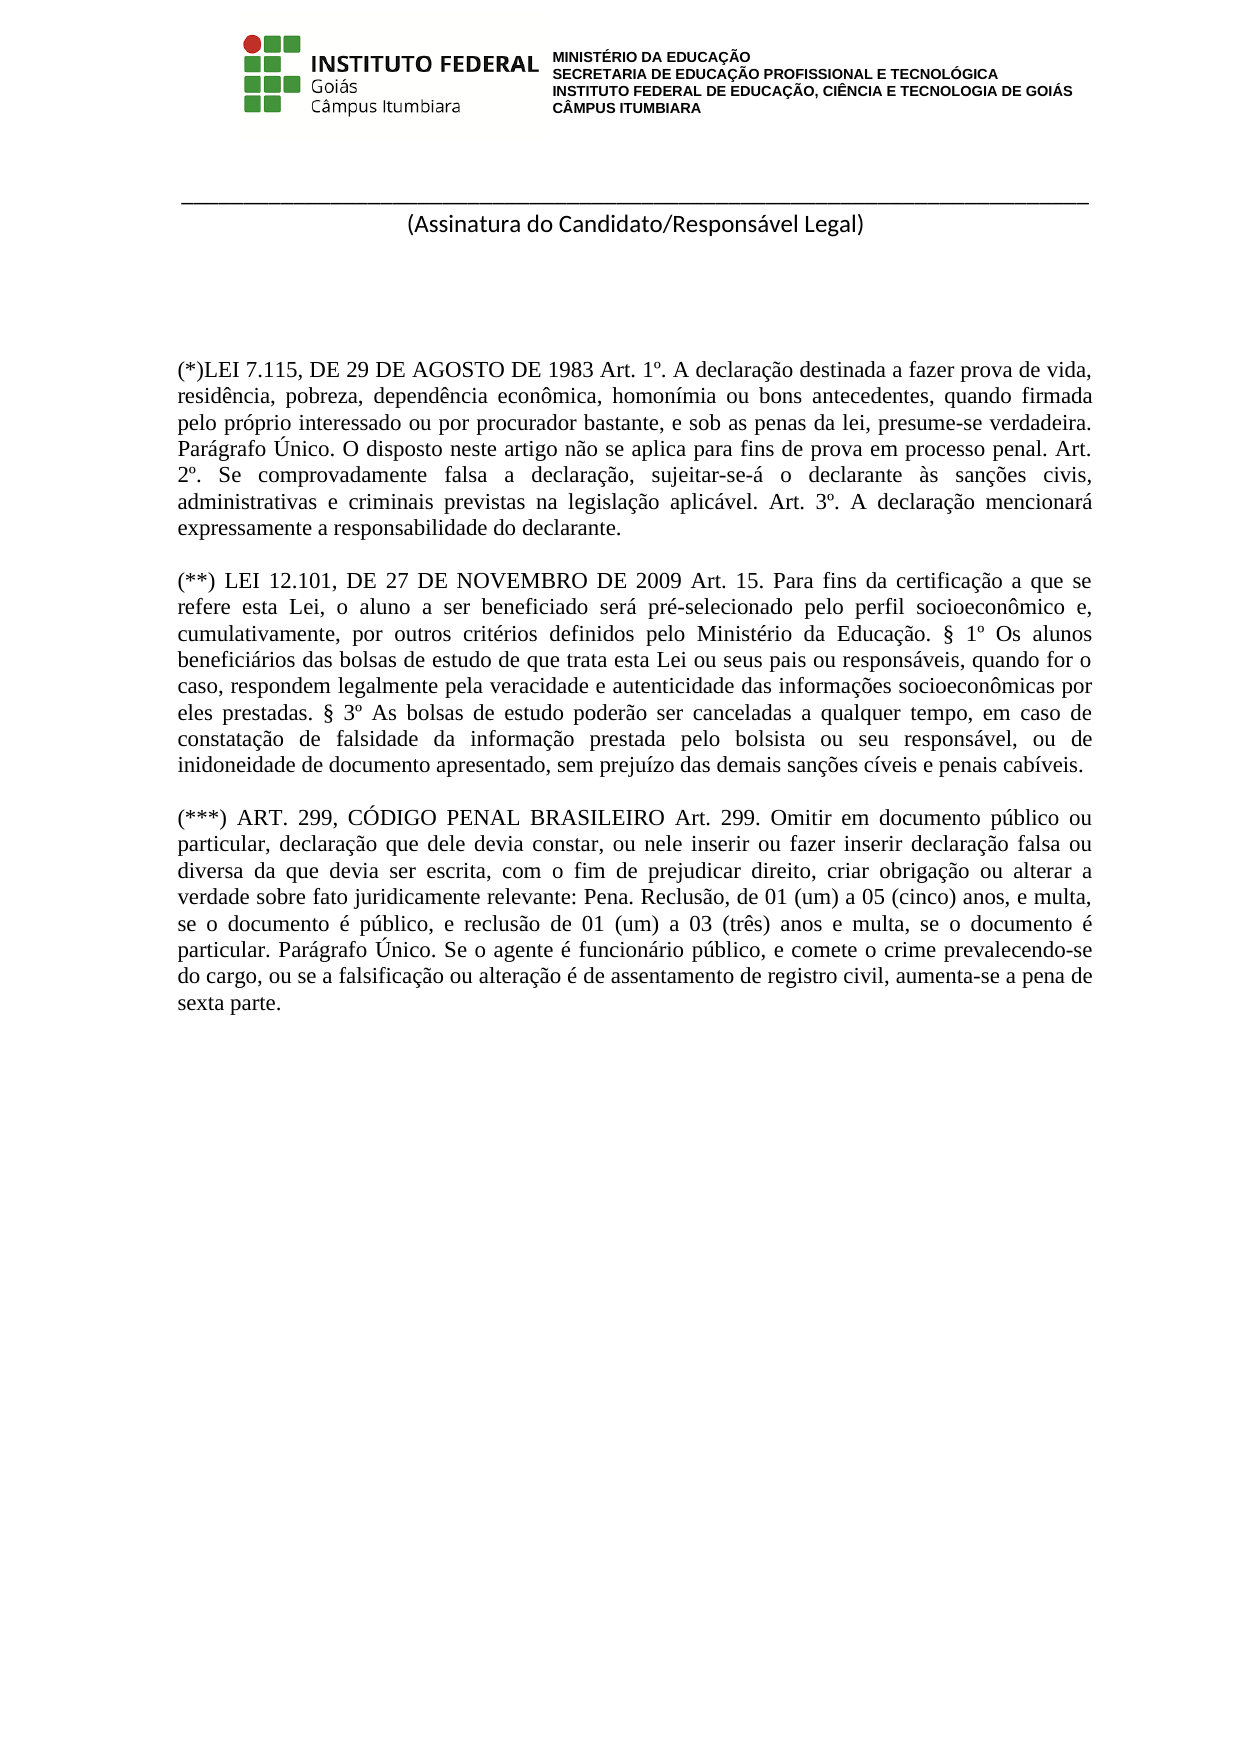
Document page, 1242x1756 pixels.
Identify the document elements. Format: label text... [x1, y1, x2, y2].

text (*)LEI 7.115, DE 29 DE AGOSTO DE 1983 Art. 1º. A declaração destinada a fazer prova de vida, residência, pobreza, dependência econômica, homonímia ou bons antecedentes, quando firmada pelo próprio interessado ou por procurador bastante, e sob as penas da lei, presume-se verdadeira. Parágrafo Único. O disposto neste artigo não se aplica para fins de prova em processo penal. Art. 2º. Se comprovadamente falsa a declaração, sujeitar-se-á o declarante às sanções civis, administrativas e criminais previstas na legislação aplicável. Art. 3º. A declaração mencionará expressamente a responsabilidade do declarante. [177, 356, 1094, 541]
text (***) ART. 299, CÓDIGO PENAL BRASILEIRO Art. 299. Omitir em documento público ou particular, declaração que dele devia constar, ou nele inserir ou fazer inserir declaração falsa ou diversa da que devia ser escrita, com o fim de prejudicar direito, criar obrigação ou alterar a verdade sobre fato juridicamente relevante: Pena. Reclusão, de 01 (um) a 05 (cinco) anos, e multa, se o documento é público, e reclusão de 01 (um) a 03 (três) anos e multa, se o documento é particular. Parágrafo Único. Se o agente é funcionário público, e comete o crime prevalecendo-se do cargo, ou se a falsificação ou alteração é de assentamento de registro civil, aumenta-se a pena de sexta parte. [177, 804, 1094, 1015]
picture [239, 12, 547, 139]
text _________________________________________________________________________ (Assinatura do Candidato/Responsável Legal) [177, 177, 1094, 238]
text (**) LEI 12.101, DE 27 DE NOVEMBRO DE 2009 Art. 15. Para fins da certificação a que se refere esta Lei, o aluno a ser beneficiado será pré-selecionado pelo perfil socioeconômico e, cumulativamente, por outros critérios definidos pelo Ministério da Educação. § 1º Os alunos beneficiários das bolsas de estudo de que trata esta Lei ou seus pais ou responsáveis, quando for o caso, respondem legalmente pela veracidade e autenticidade das informações socioeconômicas por eles prestadas. § 3º As bolsas de estudo poderão ser canceladas a qualquer tempo, em caso de constatação de falsidade da informação prestada pelo bolsista ou seu responsável, ou de inidoneidade de documento apresentado, sem prejuízo das demais sanções cíveis e penais cabíveis. [177, 567, 1094, 778]
